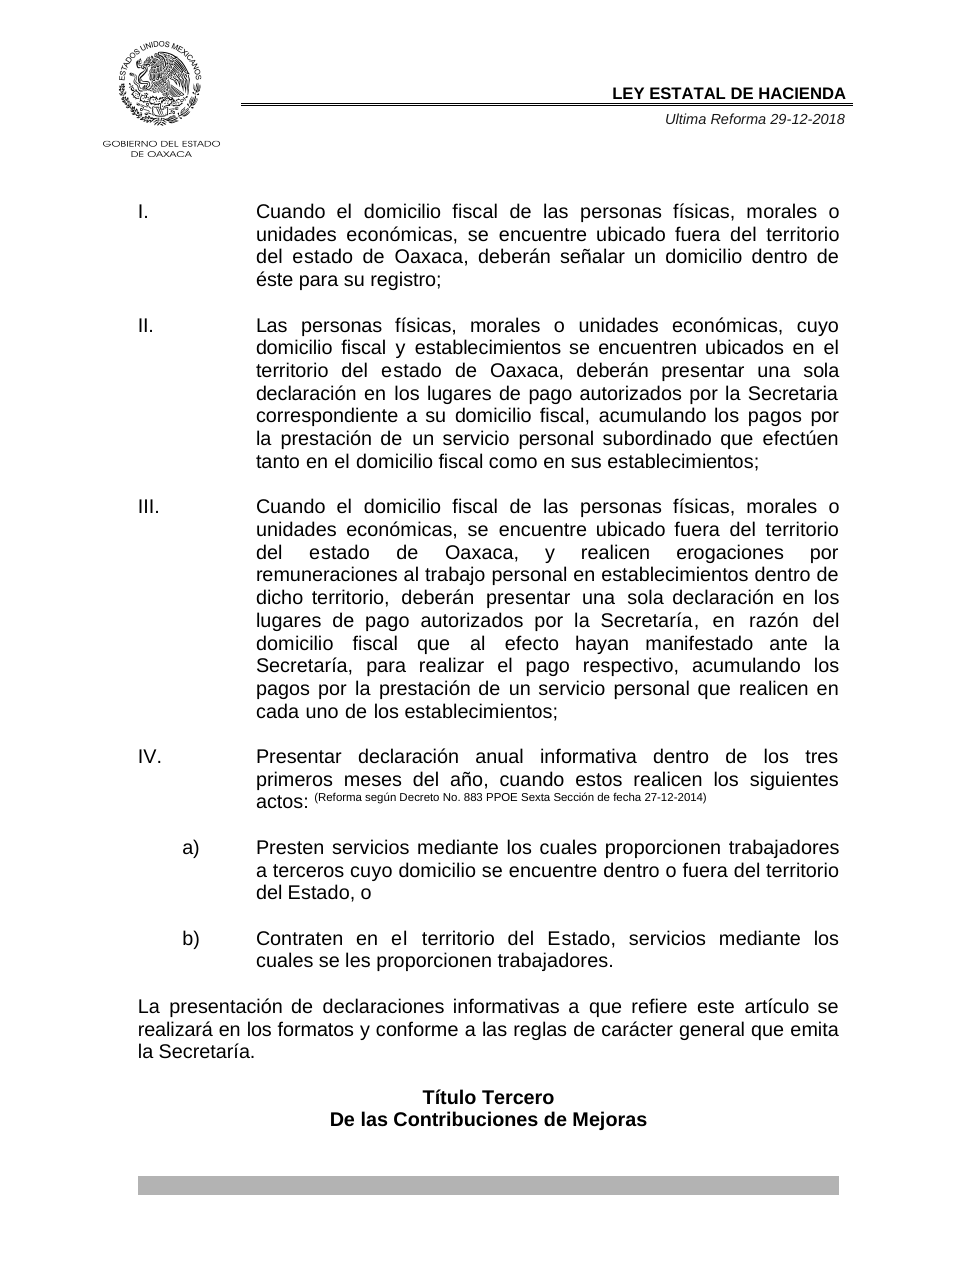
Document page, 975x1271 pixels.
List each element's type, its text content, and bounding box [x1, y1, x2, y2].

list Las personas físicas, morales o unidades económicas, cuyo domicilio fiscal y establecimientos se encuentren ubicados en el territorio del estado de Oaxaca, deberán presentar una sola declaración en los lugares de pago autorizados por la Secretaria correspondiente a su domicilio fiscal, acumulando los pagos por la prestación de un servicio personal subordinado que efectúen tanto en el domicilio fiscal como en sus establecimientos; [138, 313, 839, 472]
text De las Contribuciones de Mejoras [138, 1108, 839, 1131]
list Cuando el domicilio fiscal de las personas físicas, morales o unidades económicas, se encuentre ubicado fuera del territorio del estado de Oaxaca, y realicen erogaciones por remuneraciones al trabajo personal en establecimientos dentro de dicho territorio, deberán presentar una sola declaración en los lugares de pago autorizados por la Secretaría, en razón del domicilio fiscal que al efecto hayan manifestado ante la Secretaría, para realizar el pago respectivo, acumulando los pagos por la prestación de un servicio personal que realicen en cada uno de los establecimientos; [138, 495, 839, 722]
list Presentar declaración anual informativa dentro de los tres primeros meses del año, cuando estos realicen los siguientes actos: (Reforma según Decreto No. 883 PPOE Sexta Sección de fecha 27-12-2014) [138, 745, 839, 813]
text La presentación de declaraciones informativas a que refiere este artículo se realizará en los formatos y conforme a las reglas de carácter general que emita la Secretaría. [138, 995, 839, 1063]
text Título Tercero [138, 1086, 839, 1108]
list Presten servicios mediante los cuales proporcionen trabajadores a terceros cuyo domicilio se encuentre dentro o fuera del territorio del Estado, o [182, 836, 839, 904]
picture [100, 38, 223, 160]
list Cuando el domicilio fiscal de las personas físicas, morales o unidades económicas, se encuentre ubicado fuera del territorio del estado de Oaxaca, deberán señalar un domicilio dentro de éste para su registro; [138, 200, 839, 291]
list Contraten en el territorio del Estado, servicios mediante los cuales se les proporcionen trabajadores. [182, 927, 839, 972]
